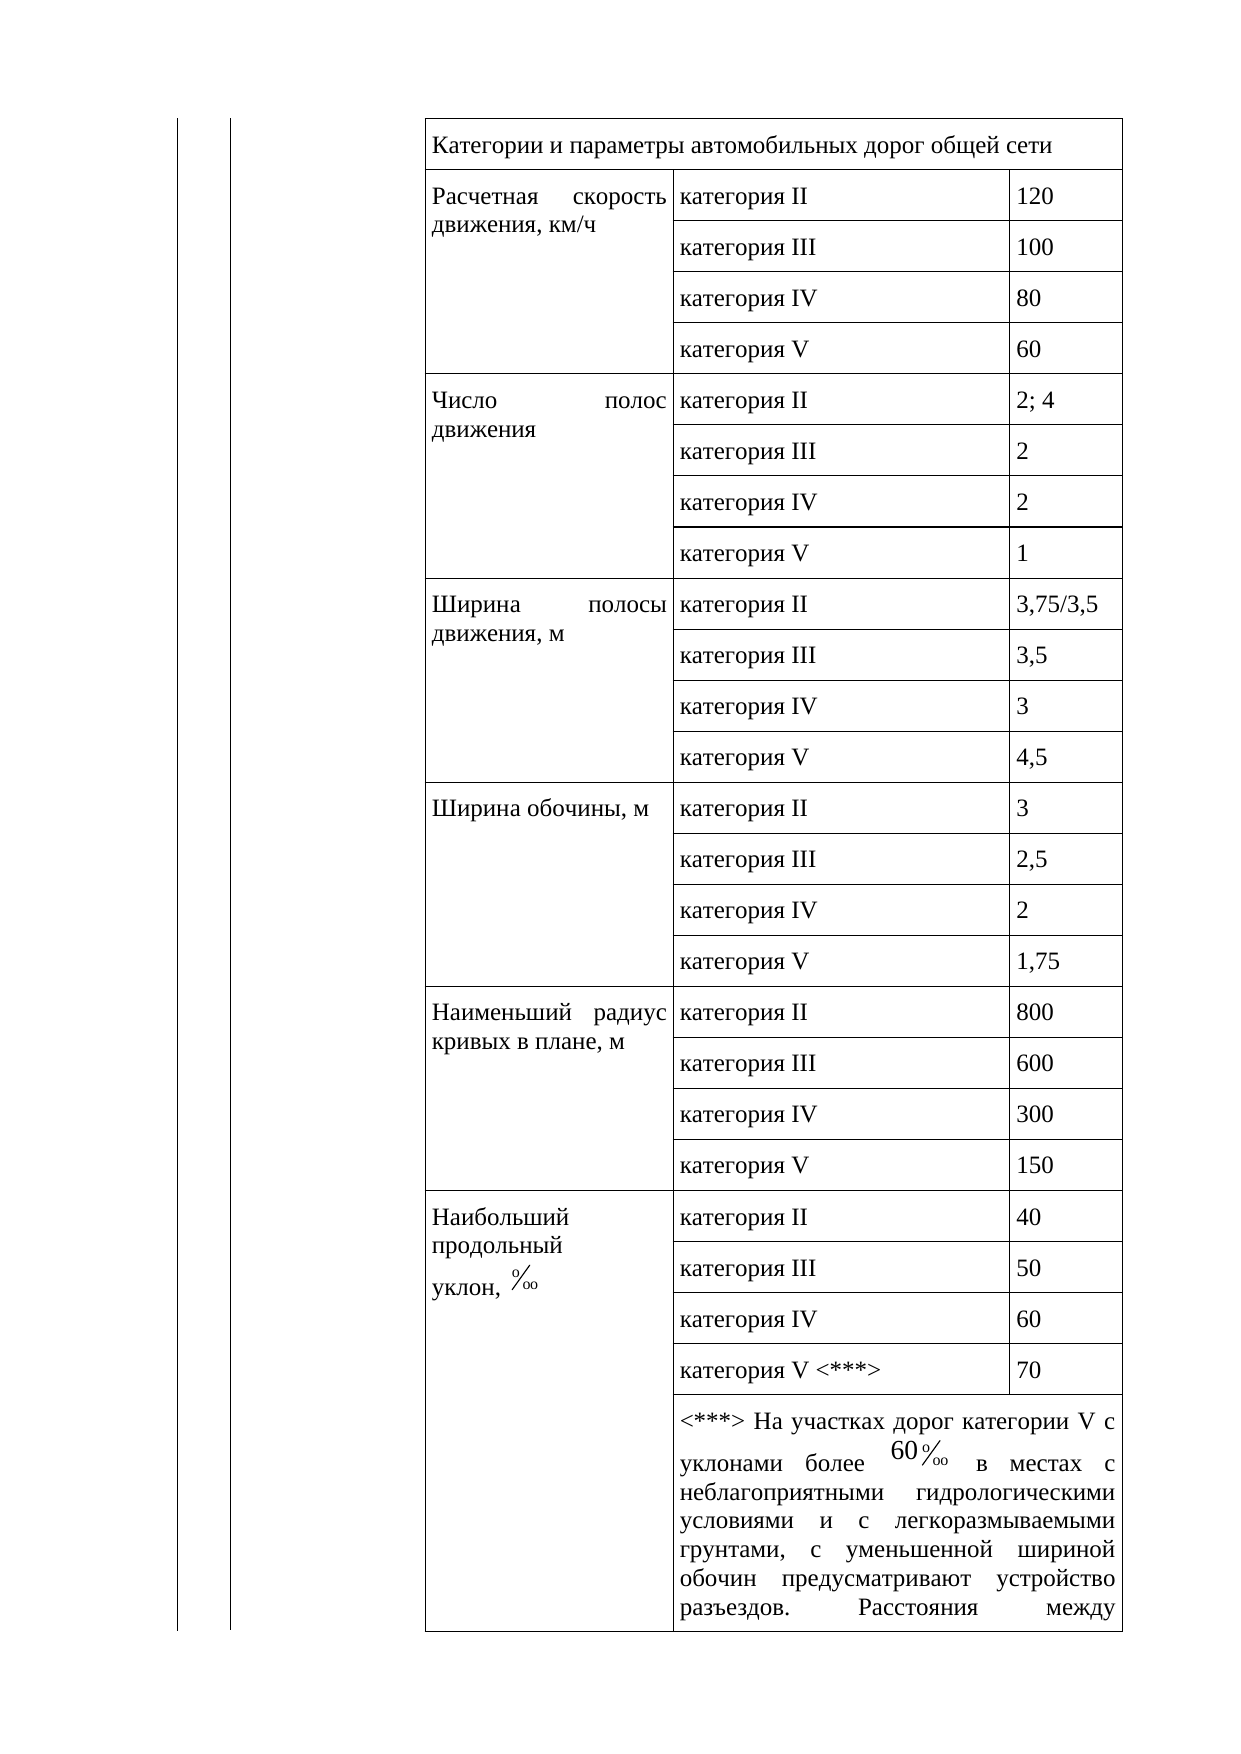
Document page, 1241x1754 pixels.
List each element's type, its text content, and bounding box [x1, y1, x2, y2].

table_cell категория III [674, 1242, 1009, 1292]
table_cell Категории и параметры автомобильных дорог общей сети [426, 119, 1122, 169]
table_cell 150 [1010, 1140, 1122, 1190]
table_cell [674, 1395, 1122, 1631]
table_cell категория II [674, 783, 1009, 833]
table_cell категория IV [674, 476, 1009, 526]
table_cell 120 [1010, 170, 1122, 220]
table_cell Наибольший продольный уклон, Общая площадь полосы отвода под автомобильную дорогу, га/км [426, 1191, 673, 1631]
table_cell 3,5 [1010, 630, 1122, 679]
table_cell 1 [1010, 528, 1122, 577]
table_cell категория II [674, 987, 1009, 1037]
table_cell 2 [1010, 885, 1122, 935]
table_cell категория II [674, 170, 1009, 220]
table_cell 800 [1010, 987, 1122, 1037]
table_cell 40 [1010, 1191, 1122, 1241]
table_cell категория V [674, 1140, 1009, 1190]
table_cell категория V <***> [674, 1344, 1009, 1394]
table_cell Ширина обочины, м [426, 783, 673, 986]
table_cell 1,75 [1010, 936, 1122, 986]
table_cell категория IV [674, 1293, 1009, 1343]
table_cell категория IV [674, 885, 1009, 935]
table_cell категория III [674, 221, 1009, 271]
table_cell 4,5 [1010, 732, 1122, 782]
table_cell категория IV [674, 1089, 1009, 1139]
table_cell категория IV [674, 272, 1009, 322]
table_cell 3 [1010, 783, 1122, 833]
table_cell 600 [1010, 1038, 1122, 1088]
table_cell категория III [674, 1038, 1009, 1088]
table_cell 70 [1010, 1344, 1122, 1394]
table_cell 300 [1010, 1089, 1122, 1139]
table_cell 80 [1010, 272, 1122, 322]
table_cell категория II [674, 374, 1009, 424]
table_cell 3,75/3,5 [1010, 579, 1122, 628]
table_cell Ширина полосы движения, м [426, 579, 673, 782]
table_cell категория II [674, 579, 1009, 628]
table_cell Наименьший радиус кривых в плане, м [426, 987, 673, 1190]
table_cell 2 [1010, 476, 1122, 526]
table_cell категория IV [674, 681, 1009, 731]
table_cell категория V [674, 936, 1009, 986]
table_cell категория II [674, 1191, 1009, 1241]
table_cell 3 [1010, 681, 1122, 731]
table_cell категория V [674, 528, 1009, 577]
table_cell 50 [1010, 1242, 1122, 1292]
table_cell 100 [1010, 221, 1122, 271]
table_cell категория V [674, 323, 1009, 373]
table_cell 2 [1010, 425, 1122, 475]
table_cell 2,5 [1010, 834, 1122, 884]
table_cell 60 [1010, 323, 1122, 373]
table_cell Расчетная скорость движения, км/ч [426, 170, 673, 373]
table_cell 2; 4 [1010, 374, 1122, 424]
table_cell 60 [1010, 1293, 1122, 1343]
table_cell Число полос движения [426, 374, 673, 577]
table_cell категория III [674, 425, 1009, 475]
table_cell категория V [674, 732, 1009, 782]
table_cell категория III [674, 630, 1009, 679]
table_cell категория III [674, 834, 1009, 884]
